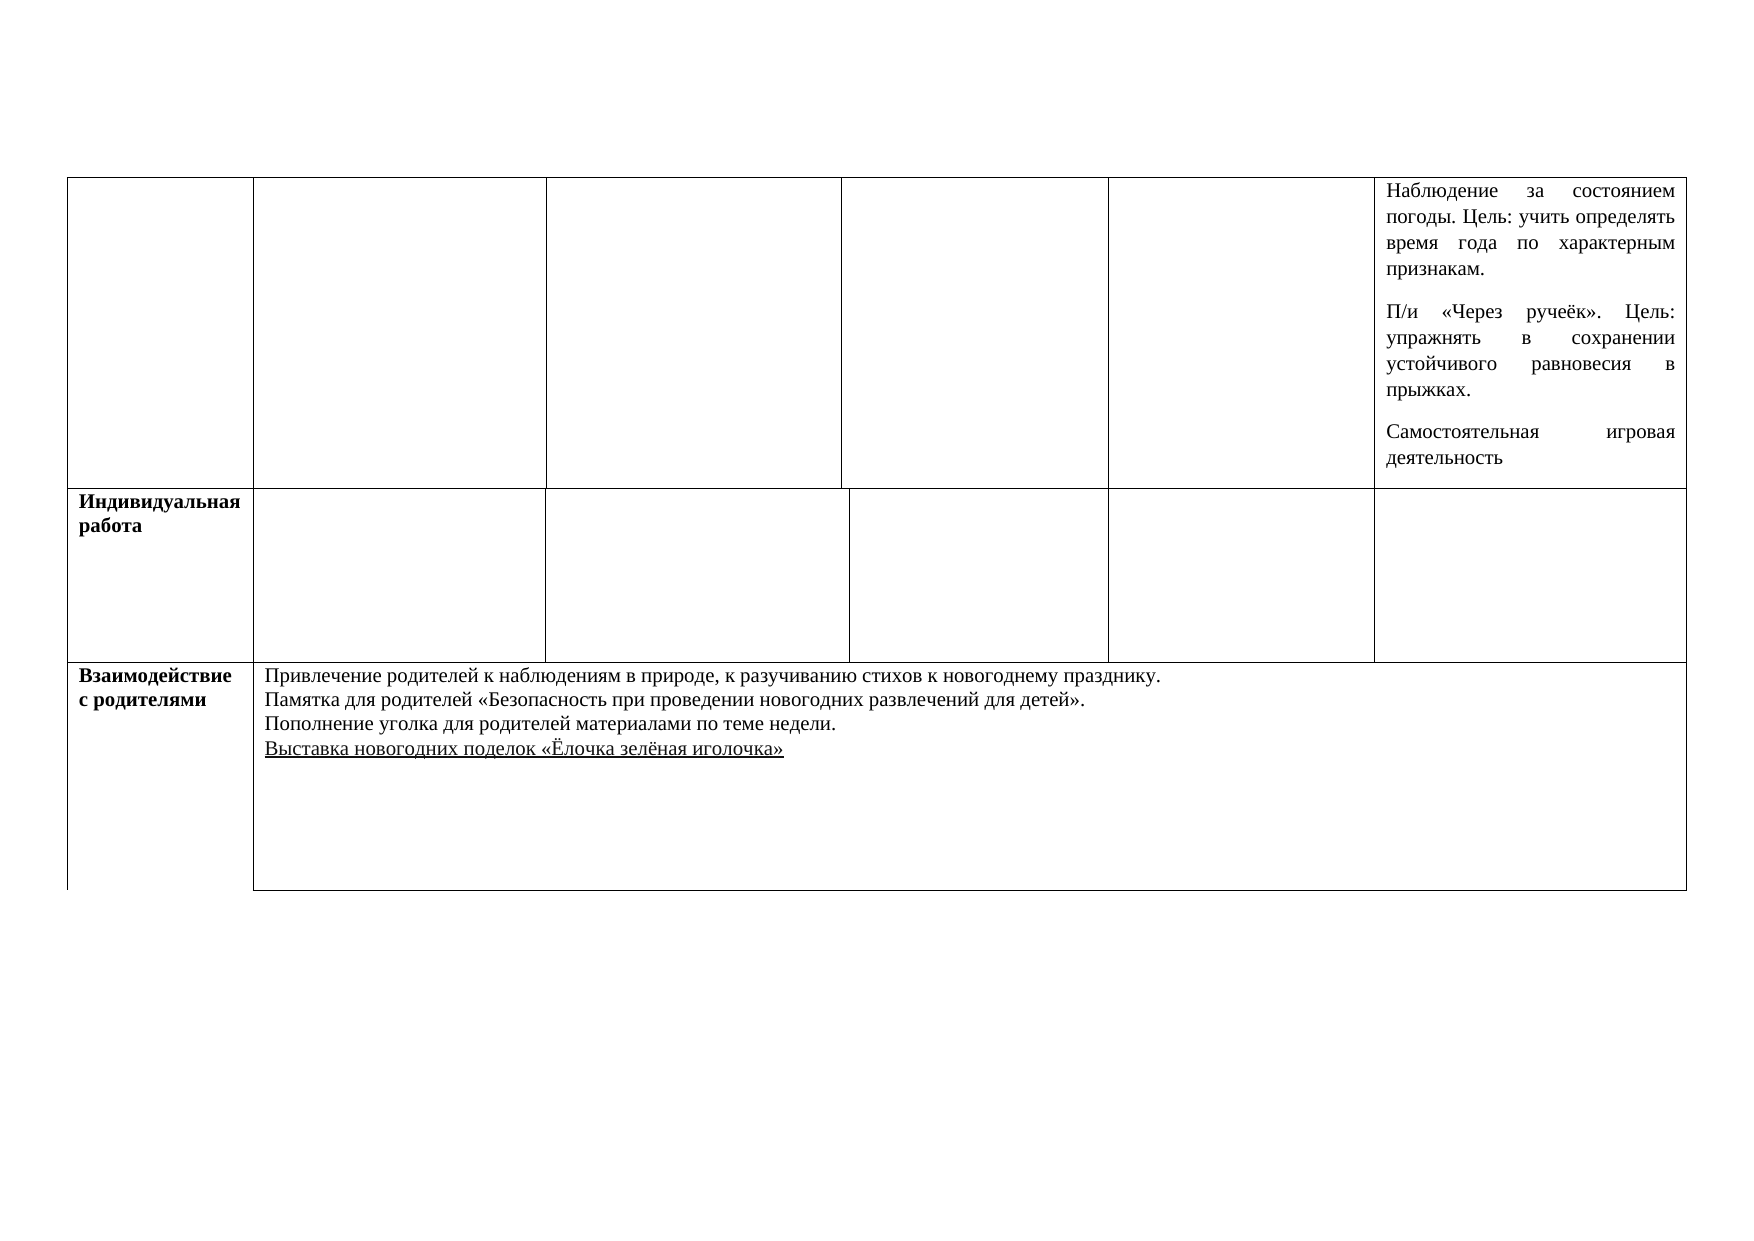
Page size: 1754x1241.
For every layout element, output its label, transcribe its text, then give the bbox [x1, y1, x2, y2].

table_cell [254, 489, 545, 662]
table_cell [1109, 489, 1374, 662]
table_cell [850, 489, 1108, 662]
table_cell [546, 489, 849, 662]
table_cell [1375, 178, 1686, 488]
table_cell Привлечение родителей к наблюдениям в природе, к разучиванию стихов к новогоднему празднику. Памятка для родителей «Безопасность при проведении новогодних развлечений для детей». Пополнение уголка для родителей материалами по теме недели. Выставка новогодних поделок «Ёлочка зелёная иголочка» [254, 663, 1686, 889]
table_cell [547, 178, 841, 488]
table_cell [842, 178, 1108, 488]
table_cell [1109, 178, 1374, 488]
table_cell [68, 178, 253, 488]
table_cell [1375, 489, 1686, 662]
table_cell Индивидуальная работа [68, 489, 253, 662]
table_cell Взаимодействие с родителями [68, 663, 253, 889]
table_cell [254, 178, 546, 488]
